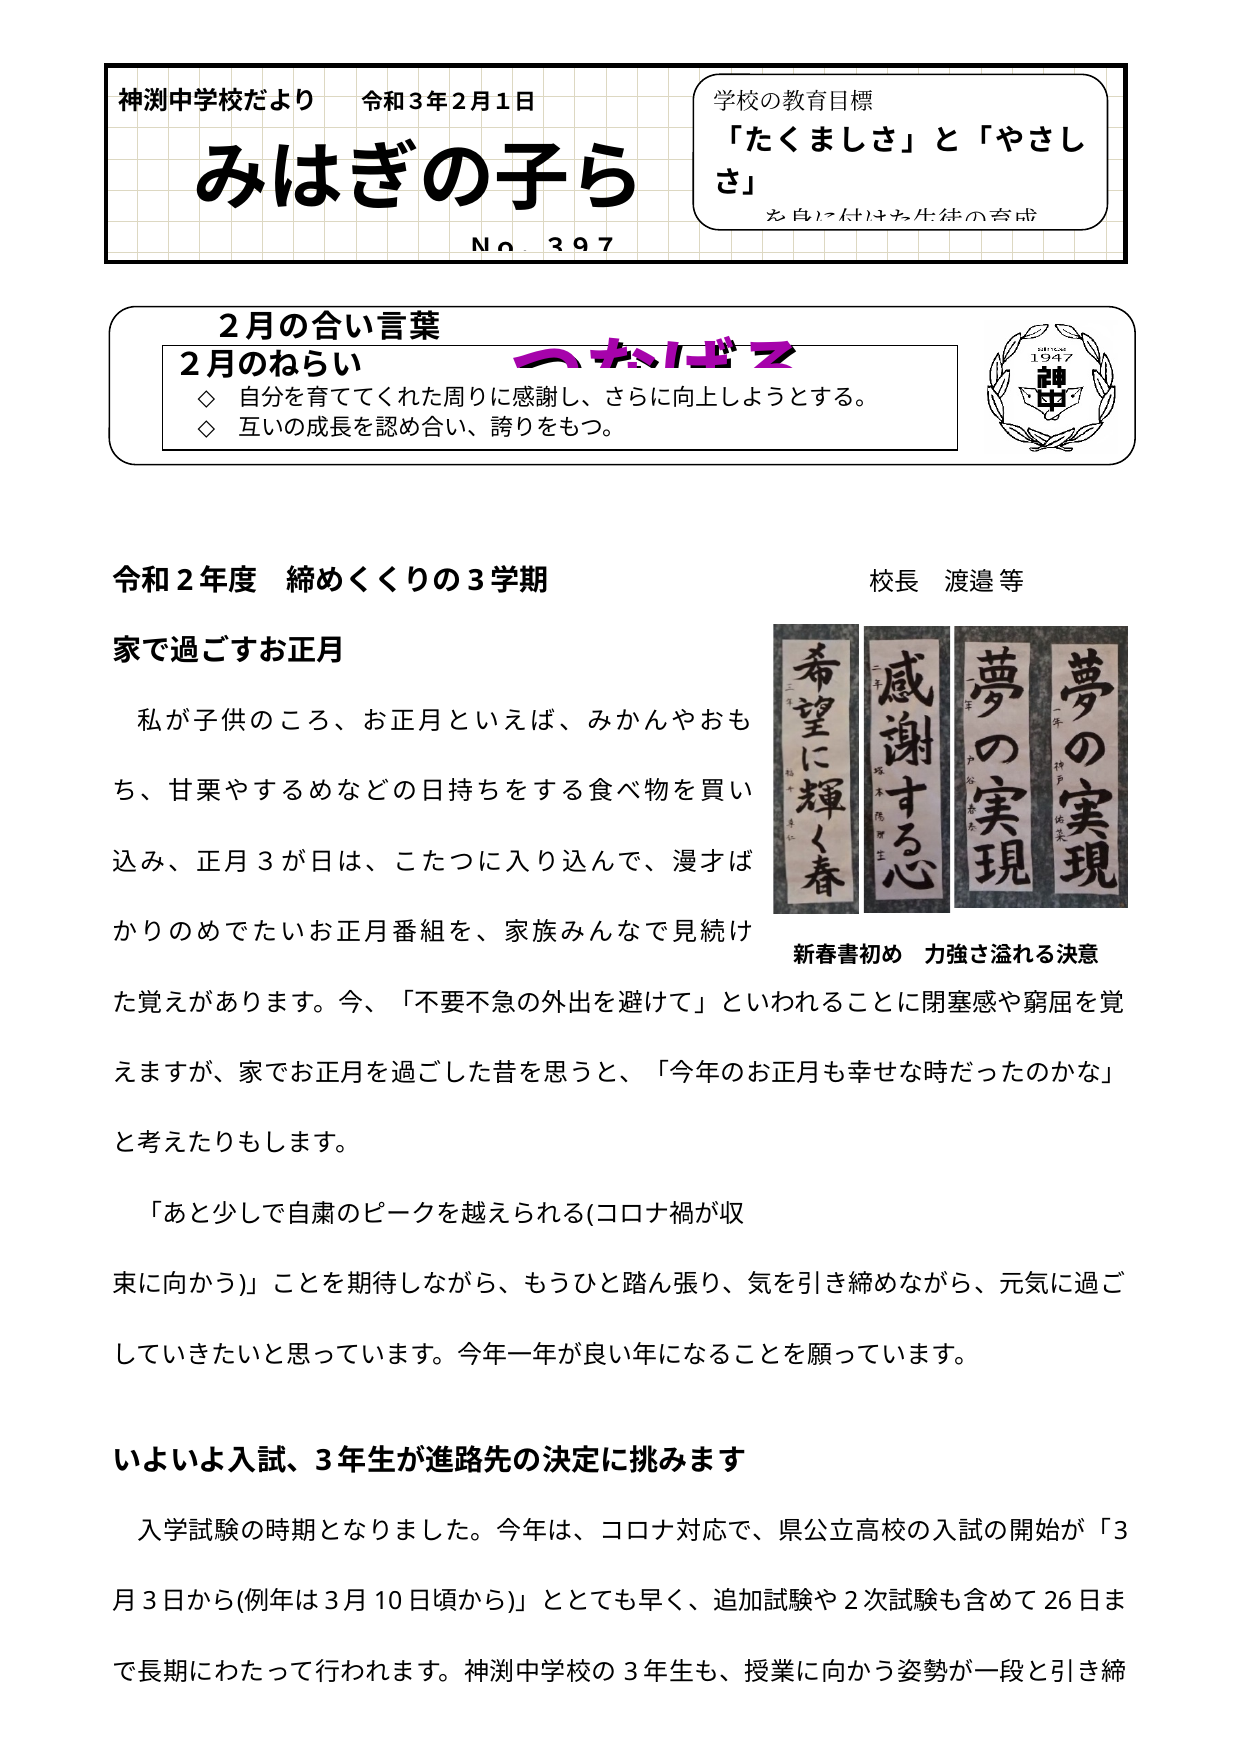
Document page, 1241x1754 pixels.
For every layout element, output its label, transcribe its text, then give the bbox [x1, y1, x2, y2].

text いよいよ入試、3年生が進路先の決定に挑みます [112, 1423, 1128, 1493]
text 家で過ごすお正月 [112, 613, 1128, 683]
text 令和2年度 締めくくりの3学期 校長 渡邉 等 [112, 542, 1128, 613]
picture [983, 320, 1118, 454]
text 私が子供のころ、お正月といえば、みかんやおもち、甘栗やするめなどの日持ちをする食べ物を買い込み、正月３が日は、こたつに入り込んで、漫才ばかりのめでたいお正月番組を、家族みんなで見続けた覚えがあります。今、「不要不急の外出を避けて」といわれることに閉塞感や窮屈を覚えますが、家でお正月を過ごした昔を思うと、「今年のお正月も幸せな時だったのかな」と考えたりもします。 [112, 683, 1128, 1176]
picture [863, 626, 951, 913]
text 束に向かう)」ことを期待しながら、もうひと踏ん張り、気を引き締めながら、元気に過ごしていきたいと思っています。今年一年が良い年になることを願っています。 [112, 1247, 1128, 1387]
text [112, 1493, 1128, 1704]
picture [954, 626, 1128, 908]
text 「あと少しで自粛のピークを越えられる(コロナ禍が収 [112, 1176, 1128, 1247]
picture [773, 624, 859, 914]
